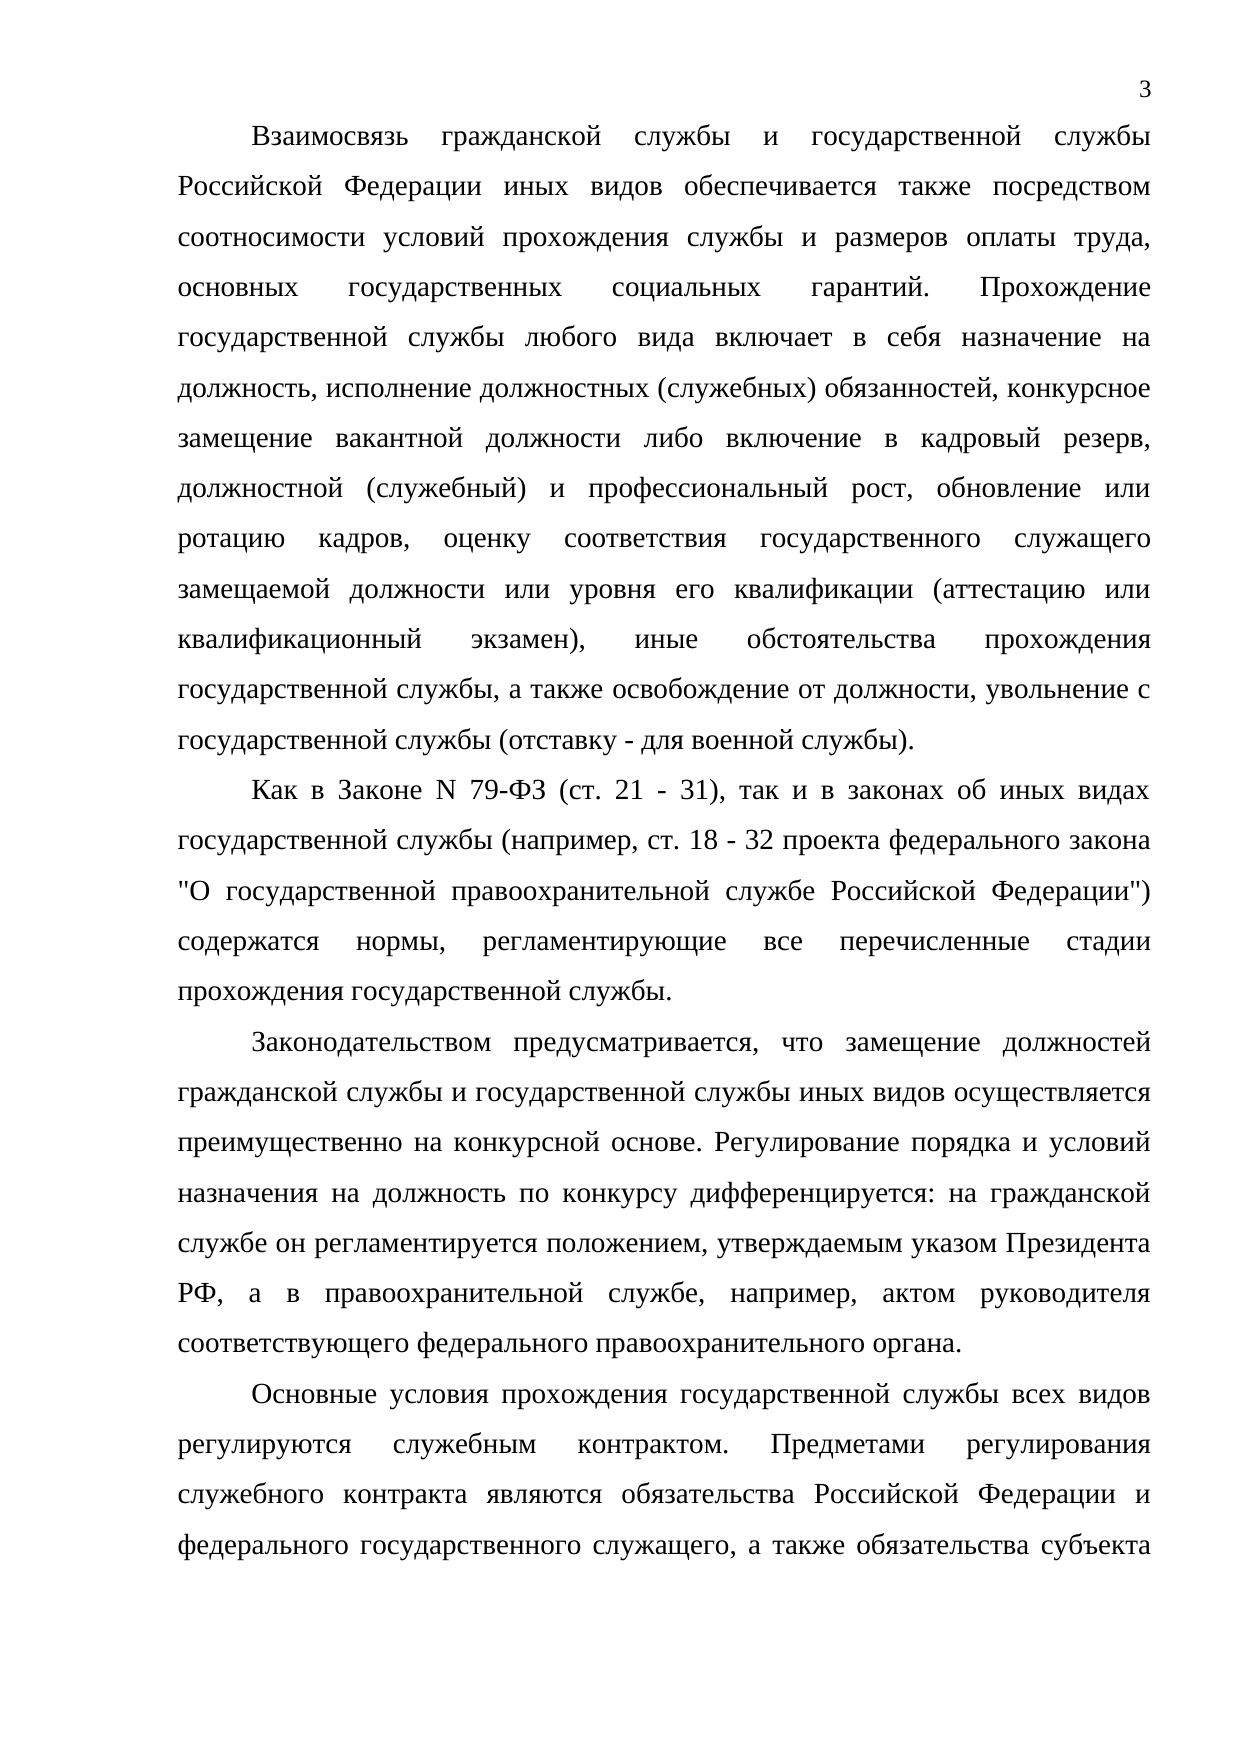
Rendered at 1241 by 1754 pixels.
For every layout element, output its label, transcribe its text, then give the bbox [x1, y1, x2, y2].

text Законодательством предусматривается, что замещение должностей гражданской службы и государственной службы иных видов осуществляется преимущественно на конкурсной основе. Регулирование порядка и условий назначения на должность по конкурсу дифференцируется: на гражданской службе он регламентируется положением, утверждаемым указом Президента РФ, а в правоохранительной службе, например, актом руководителя соответствующего федерального правоохранительного органа. [177, 1024, 1152, 1359]
text Как в Законе N 79-ФЗ (ст. 21 - 31), так и в законах об иных видах государственной службы (например, ст. 18 - 32 проекта федерального закона "О государственной правоохранительной службе Российской Федерации") содержатся нормы, регламентирующие все перечисленные стадии прохождения государственной службы. [177, 772, 1152, 1007]
text Взаимосвязь гражданской службы и государственной службы Российской Федерации иных видов обеспечивается также посредством соотносимости условий прохождения службы и размеров оплаты труда, основных государственных социальных гарантий. Прохождение государственной службы любого вида включает в себя назначение на должность, исполнение должностных (служебных) обязанностей, конкурсное замещение вакантной должности либо включение в кадровый резерв, должностной (служебный) и профессиональный рост, обновление или ротацию кадров, оценку соответствия государственного служащего замещаемой должности или уровня его квалификации (аттестацию или квалификационный экзамен), иные обстоятельства прохождения государственной службы, а также освобождение от должности, увольнение с государственной службы (отставку - для военной службы). [177, 118, 1152, 755]
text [177, 1376, 1152, 1560]
